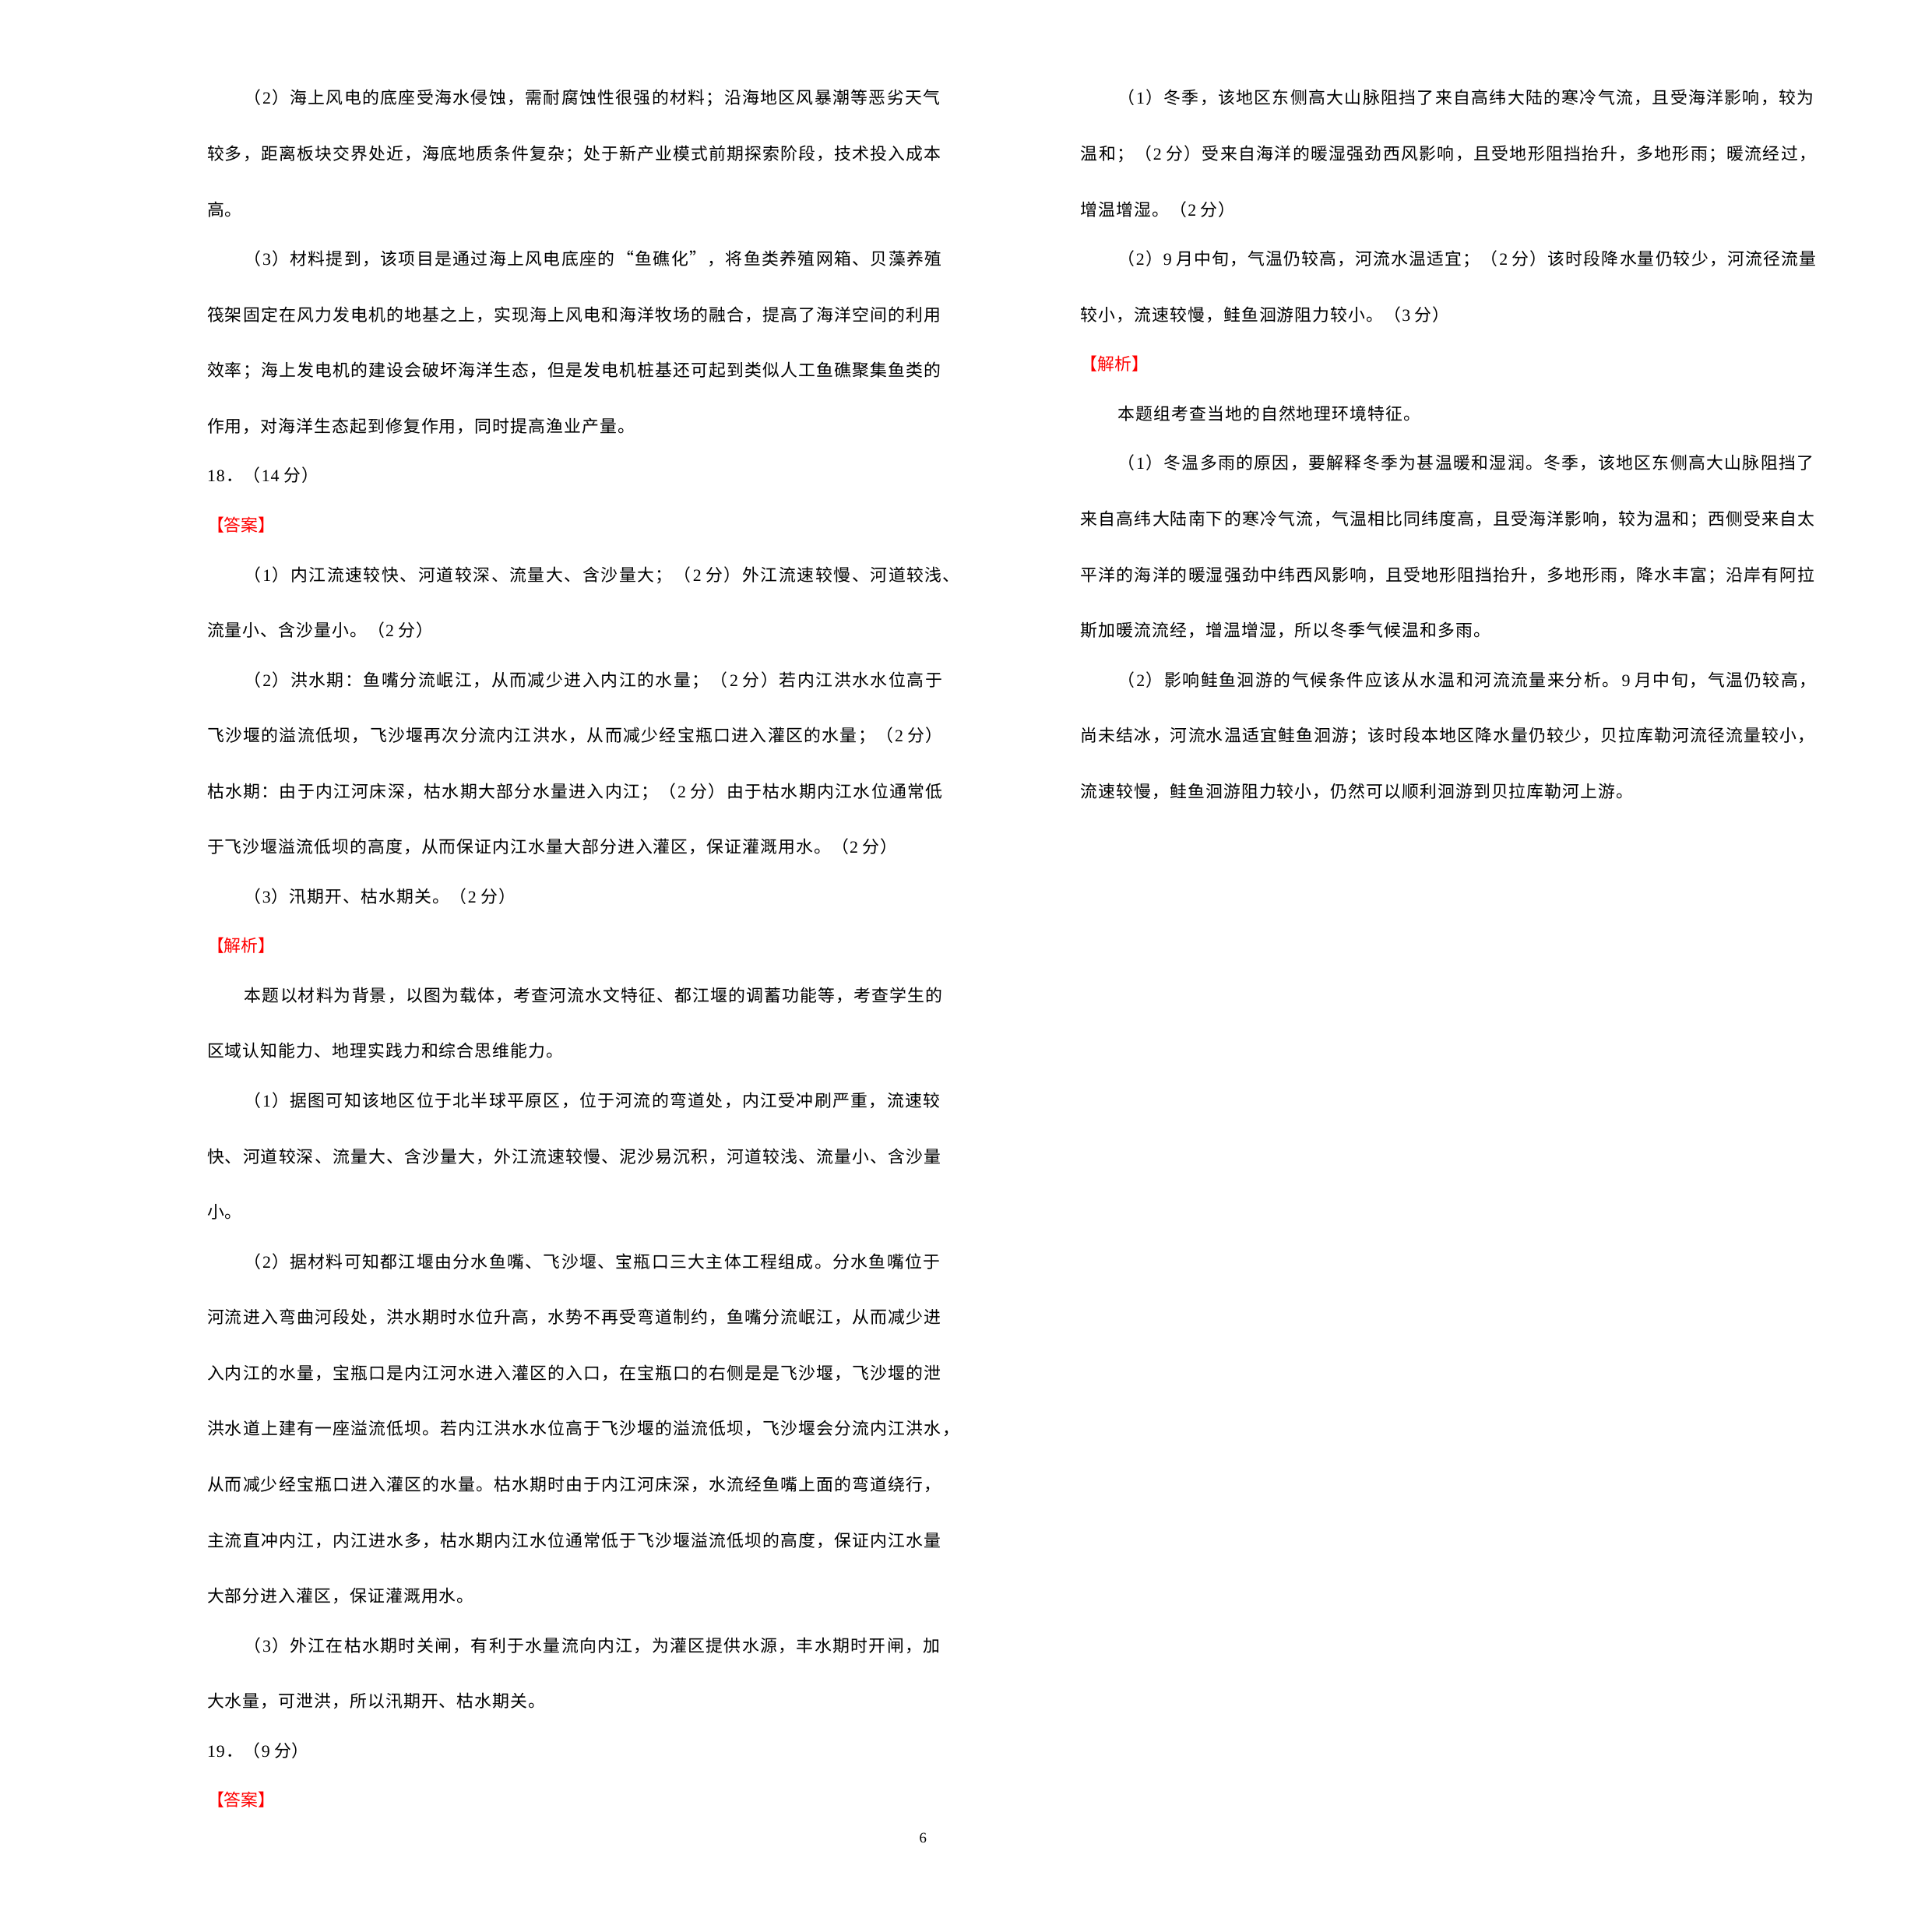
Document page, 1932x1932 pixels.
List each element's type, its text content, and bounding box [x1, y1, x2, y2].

text 【答案】 [207, 1780, 943, 1818]
text 本题组考查当地的自然地理环境特征。 [1081, 394, 1817, 431]
text 【解析】 [207, 926, 943, 963]
text （3）汛期开、枯水期关。（2分） [207, 877, 943, 913]
text （2）洪水期：鱼嘴分流岷江，从而减少进入内江的水量；（2分）若内江洪水水位高于飞沙堰的溢流低坝，飞沙堰再次分流内江洪水，从而减少经宝瓶口进入灌区的水量；（2分）枯水期：由于内江河床深，枯水期大部分水量进入内江；（2分）由于枯水期内江水位通常低于飞沙堰溢流低坝的高度，从而保证内江水量大部分进入灌区，保证灌溉用水。（2分） [207, 660, 943, 864]
text （2）海上风电的底座受海水侵蚀，需耐腐蚀性很强的材料；沿海地区风暴潮等恶劣天气较多，距离板块交界处近，海底地质条件复杂；处于新产业模式前期探索阶段，技术投入成本高。 [207, 79, 943, 227]
text （2）据材料可知都江堰由分水鱼嘴、飞沙堰、宝瓶口三大主体工程组成。分水鱼嘴位于河流进入弯曲河段处，洪水期时水位升高，水势不再受弯道制约，鱼嘴分流岷江，从而减少进入内江的水量，宝瓶口是内江河水进入灌区的入口，在宝瓶口的右侧是是飞沙堰，飞沙堰的泄洪水道上建有一座溢流低坝。若内江洪水水位高于飞沙堰的溢流低坝，飞沙堰会分流内江洪水，从而减少经宝瓶口进入灌区的水量。枯水期时由于内江河床深，水流经鱼嘴上面的弯道绕行，主流直冲内江，内江进水多，枯水期内江水位通常低于飞沙堰溢流低坝的高度，保证内江水量大部分进入灌区，保证灌溉用水。 [207, 1242, 943, 1614]
text （1）冬季，该地区东侧高大山脉阻挡了来自高纬大陆的寒冷气流，且受海洋影响，较为温和；（2分）受来自海洋的暖湿强劲西风影响，且受地形阻挡抬升，多地形雨；暖流经过，增温增湿。（2分） [1081, 79, 1817, 227]
text （1）冬温多雨的原因，要解释冬季为甚温暖和湿润。冬季，该地区东侧高大山脉阻挡了来自高纬大陆南下的寒冷气流，气温相比同纬度高，且受海洋影响，较为温和；西侧受来自太平洋的海洋的暖湿强劲中纬西风影响，且受地形阻挡抬升，多地形雨，降水丰富；沿岸有阿拉斯加暖流流经，增温增湿，所以冬季气候温和多雨。 [1081, 443, 1817, 648]
text （2）9月中旬，气温仍较高，河流水温适宜；（2分）该时段降水量仍较少，河流径流量较小，流速较慢，鲑鱼洄游阻力较小。（3分） [1081, 239, 1817, 332]
text （1）内江流速较快、河道较深、流量大、含沙量大；（2分）外江流速较慢、河道较浅、流量小、含沙量小。（2分） [207, 554, 943, 648]
text 18．（14分） [207, 456, 943, 493]
text （2）影响鲑鱼洄游的气候条件应该从水温和河流流量来分析。9月中旬，气温仍较高，尚未结冰，河流水温适宜鲑鱼洄游；该时段本地区降水量仍较少，贝拉库勒河流径流量较小，流速较慢，鲑鱼洄游阻力较小，仍然可以顺利洄游到贝拉库勒河上游。 [1081, 660, 1817, 808]
text 【答案】 [207, 505, 943, 543]
text 【解析】 [1081, 344, 1817, 382]
text （3）外江在枯水期时关闸，有利于水量流向内江，为灌区提供水源，丰水期时开闸，加大水量，可泄洪，所以汛期开、枯水期关。 [207, 1626, 943, 1719]
text （3）材料提到，该项目是通过海上风电底座的“鱼礁化”，将鱼类养殖网箱、贝藻养殖筏架固定在风力发电机的地基之上，实现海上风电和海洋牧场的融合，提高了海洋空间的利用效率；海上发电机的建设会破坏海洋生态，但是发电机桩基还可起到类似人工鱼礁聚集鱼类的作用，对海洋生态起到修复作用，同时提高渔业产量。 [207, 239, 943, 443]
text （1）据图可知该地区位于北半球平原区，位于河流的弯道处，内江受冲刷严重，流速较快、河道较深、流量大、含沙量大，外江流速较慢、泥沙易沉积，河道较浅、流量小、含沙量小。 [207, 1081, 943, 1230]
text 19．（9分） [207, 1731, 943, 1768]
text 本题以材料为背景，以图为载体，考查河流水文特征、都江堰的调蓄功能等，考查学生的区域认知能力、地理实践力和综合思维能力。 [207, 976, 943, 1068]
